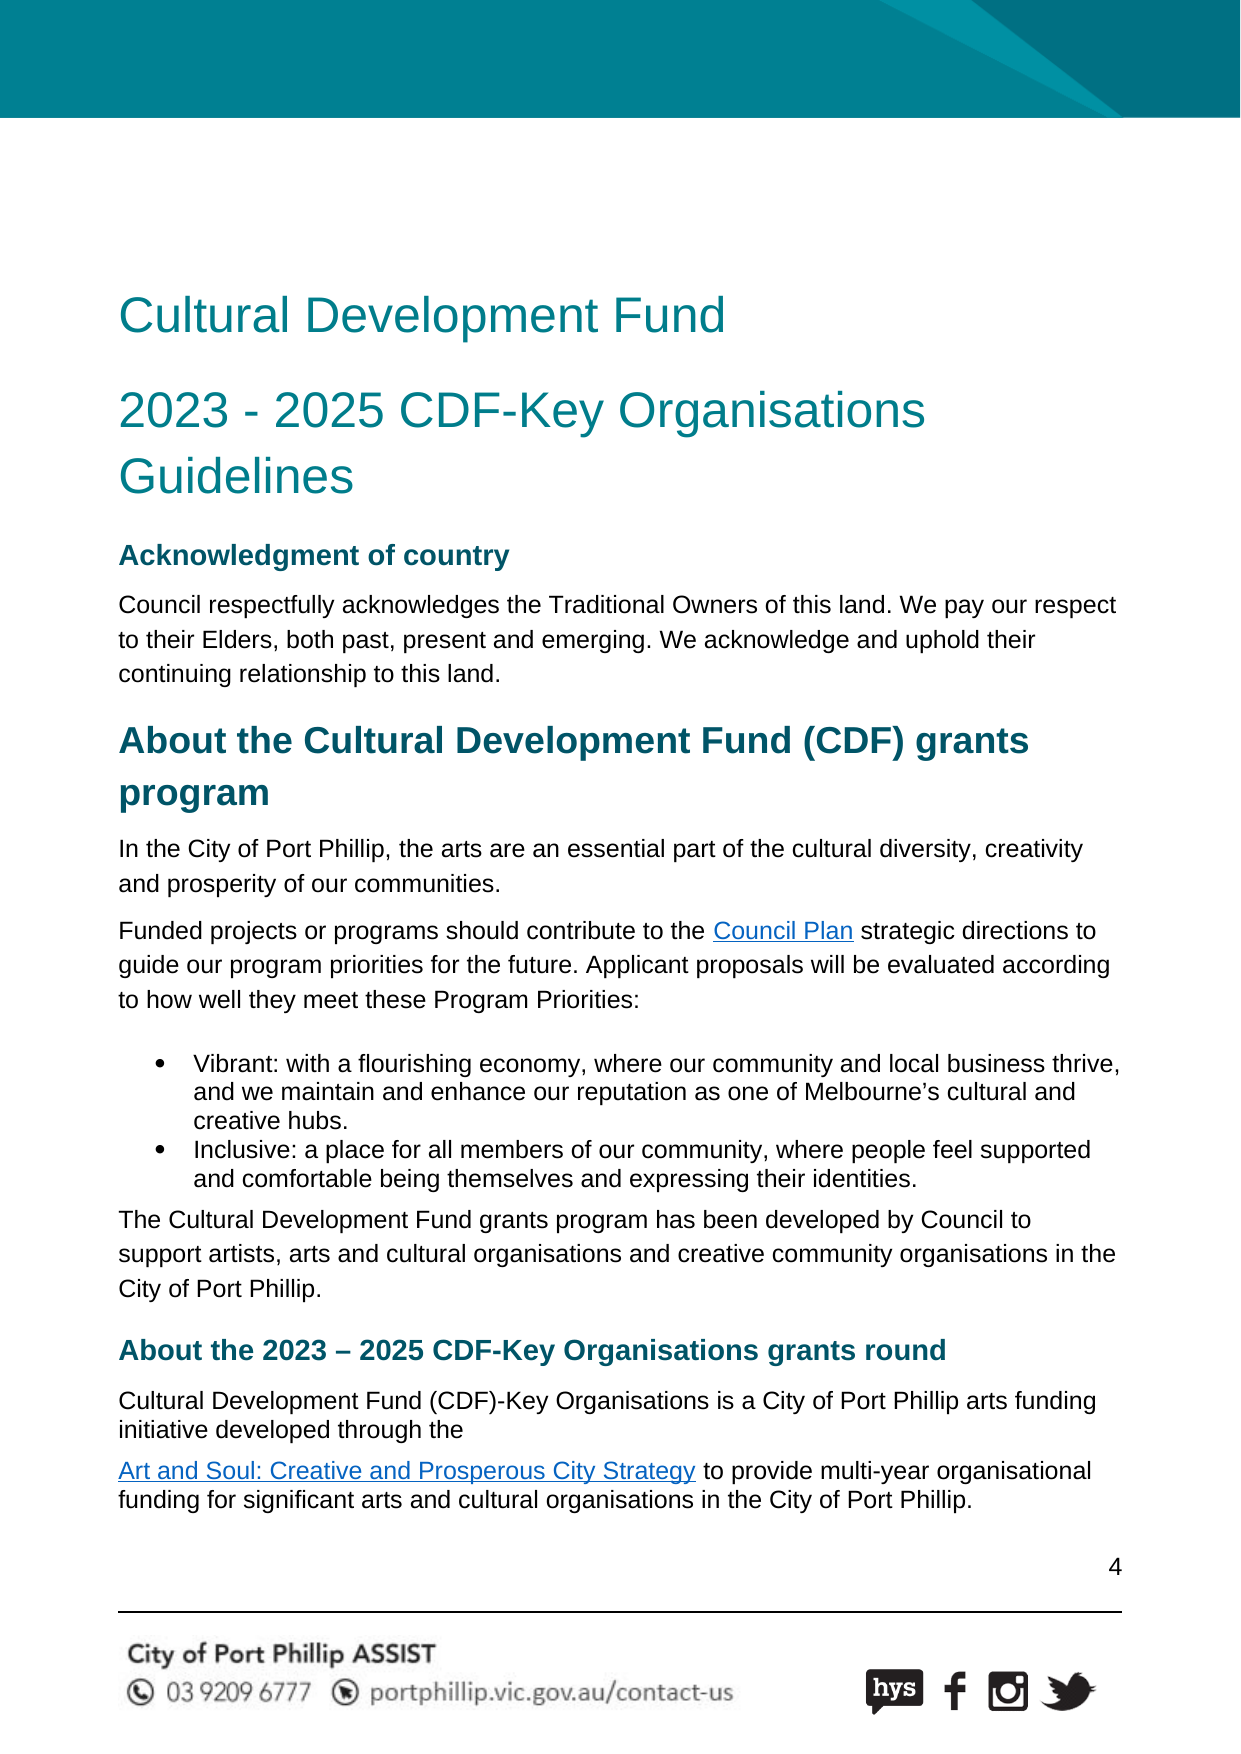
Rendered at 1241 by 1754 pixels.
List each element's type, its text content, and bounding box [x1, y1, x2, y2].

subtitle Acknowledgment of country [118, 537, 1122, 571]
text Funded projects or programs should contribute to the Council Plan strategic directions to guide our program priorities for the future. Applicant proposals will be evaluated according to how well they meet these Program Priorities: [118, 916, 1122, 1014]
subtitle About the 2023 – 2025 CDF-Key Organisations grants round [118, 1333, 1122, 1367]
text Art and Soul: Creative and Prosperous City Strategy to provide multi-year organisational funding for significant arts and cultural organisations in the City of Port Phillip. [118, 1456, 1122, 1514]
list Vibrant: with a flourishing economy, where our community and local business thrive, and we maintain and enhance our reputation as one of Melbourne’s cultural and creative hubs. [156, 1048, 1122, 1135]
picture [118, 1635, 1101, 1718]
picture [0, 0, 1241, 119]
subtitle Cultural Development Fund [118, 285, 1122, 343]
text The Cultural Development Fund grants program has been developed by Council to support artists, arts and cultural organisations and creative community organisations in the City of Port Phillip. [118, 1205, 1122, 1303]
list Inclusive: a place for all members of our community, where people feel supported and comfortable being themselves and expressing their identities. [156, 1135, 1122, 1192]
text Council respectfully acknowledges the Traditional Owners of this land. We pay our respect to their Elders, both past, present and emerging. We acknowledge and uphold their continuing relationship to this land. [118, 590, 1122, 688]
text Cultural Development Fund (CDF)-Key Organisations is a City of Port Phillip arts funding initiative developed through the [118, 1386, 1122, 1444]
subtitle About the Cultural Development Fund (CDF) grants program [118, 719, 1122, 813]
text In the City of Port Phillip, the arts are an essential part of the cultural diversity, creativity and prosperity of our communities. [118, 834, 1122, 898]
subtitle 2023 - 2025 CDF-Key Organisations Guidelines [118, 380, 1122, 504]
